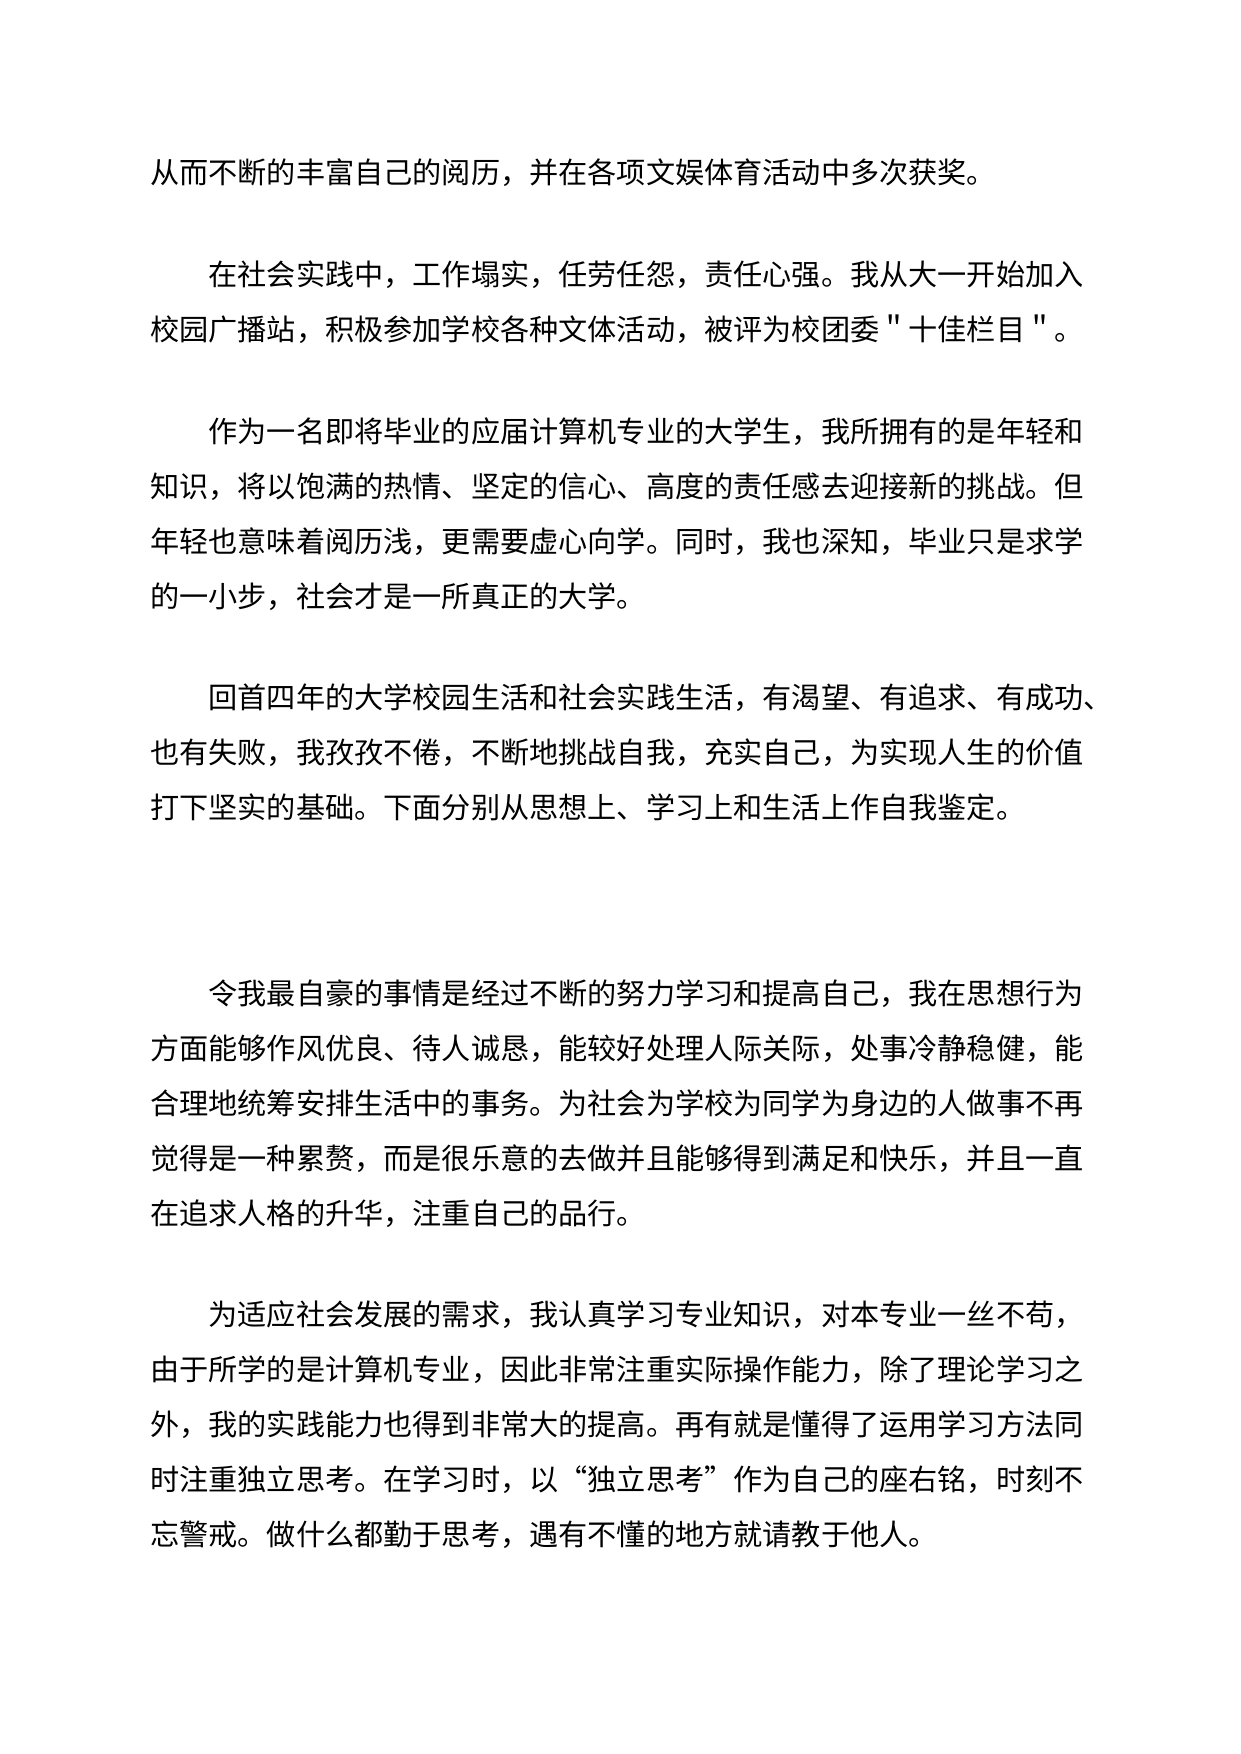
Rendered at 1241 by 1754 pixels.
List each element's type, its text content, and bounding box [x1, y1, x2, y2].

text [150, 150, 1090, 192]
text 作为一名即将毕业的应届计算机专业的大学生，我所拥有的是年轻和知识，将以饱满的热情、坚定的信心、高度的责任感去迎接新的挑战。但年轻也意味着阅历浅，更需要虚心向学。同时，我也深知，毕业只是求学的一小步，社会才是一所真正的大学。 [150, 408, 1090, 615]
text 令我最自豪的事情是经过不断的努力学习和提高自己，我在思想行为方面能够作风优良、待人诚恳，能较好处理人际关际，处事冷静稳健，能合理地统筹安排生活中的事务。为社会为学校为同学为身边的人做事不再觉得是一种累赘，而是很乐意的去做并且能够得到满足和快乐，并且一直在追求人格的升华，注重自己的品行。 [150, 971, 1090, 1232]
text 在社会实践中，工作塌实，任劳任怨，责任心强。我从大一开始加入校园广播站，积极参加学校各种文体活动，被评为校团委＂十佳栏目＂。 [150, 252, 1090, 349]
text 回首四年的大学校园生活和社会实践生活，有渴望、有追求、有成功、也有失败，我孜孜不倦，不断地挑战自我，充实自己，为实现人生的价值打下坚实的基础。下面分别从思想上、学习上和生活上作自我鉴定。 [150, 675, 1090, 827]
text 为适应社会发展的需求，我认真学习专业知识，对本专业一丝不苟，由于所学的是计算机专业，因此非常注重实际操作能力，除了理论学习之外，我的实践能力也得到非常大的提高。再有就是懂得了运用学习方法同时注重独立思考。在学习时，以“独立思考”作为自己的座右铭，时刻不忘警戒。做什么都勤于思考，遇有不懂的地方就请教于他人。 [150, 1292, 1090, 1554]
